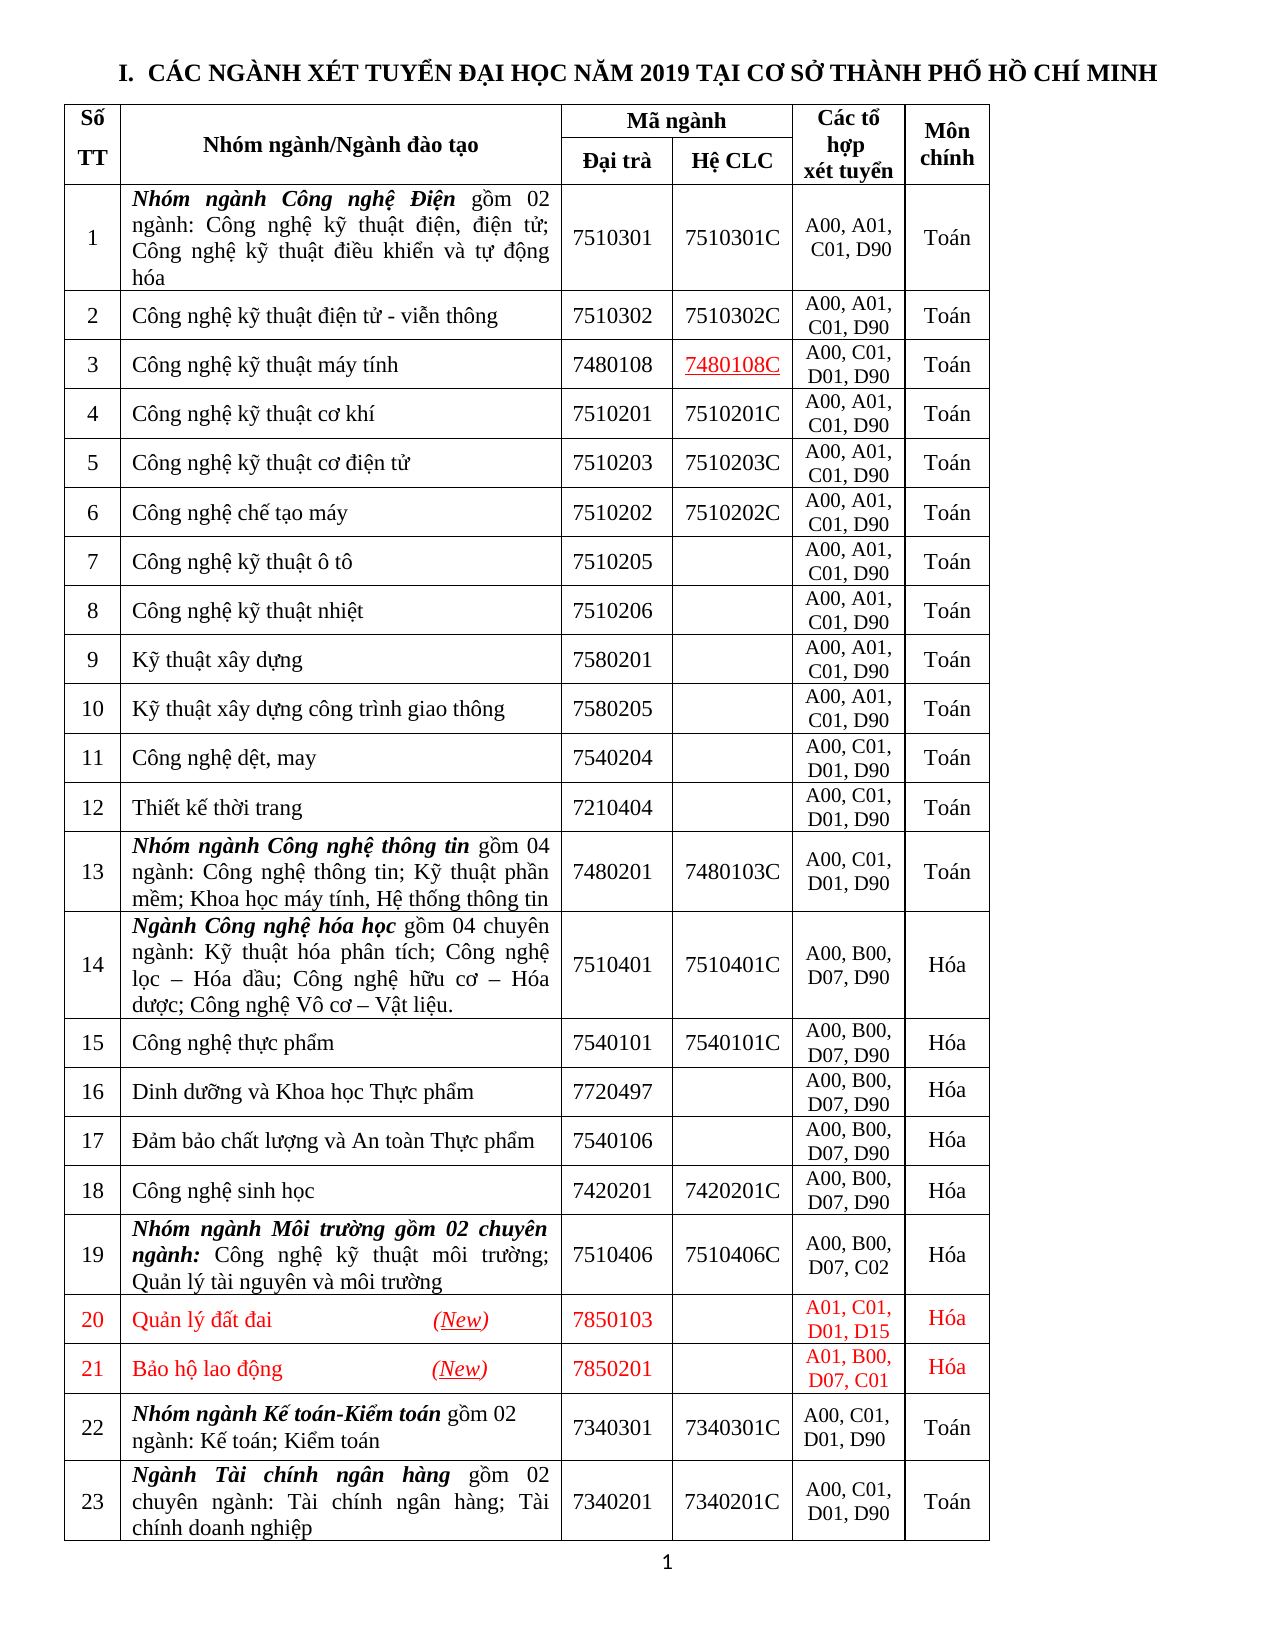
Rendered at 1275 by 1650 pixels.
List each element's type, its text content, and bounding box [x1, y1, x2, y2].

table_cell Nhóm ngành Công nghệ thông tin gồm 04 ngành: Công nghệ thông tin; Kỹ thuật phần mềm; Khoa học máy tính, Hệ thống thông tin [121, 832, 561, 911]
table_cell Dinh dưỡng và Khoa học Thực phẩm [121, 1068, 561, 1116]
table_cell A00, A01, C01, D90 [793, 389, 904, 437]
table_cell A00, C01, D01, D90 [793, 340, 904, 388]
table_cell 6 [65, 488, 120, 536]
table_cell A00, B00, D07, C02 [793, 1215, 904, 1294]
table_cell 21 [65, 1344, 120, 1392]
table_cell 4 [65, 389, 120, 437]
table_cell Nhóm ngành Kế toán-Kiểm toán gồm 02 ngành: Kế toán; Kiểm toán [121, 1394, 561, 1460]
table_cell 16 [65, 1068, 120, 1116]
table_cell 18 [65, 1166, 120, 1214]
table_cell 7850103 [562, 1295, 672, 1343]
table_cell A01, B00, D07, C01 [793, 1344, 904, 1392]
table_cell 7510301 [562, 185, 672, 290]
table_cell Toán [906, 340, 989, 388]
table_cell A00, C01, D01, D90 [793, 783, 904, 831]
table_cell 7480108C [673, 340, 792, 388]
table_cell 2 [65, 291, 120, 339]
table_cell A00, A01, C01, D90 [793, 586, 904, 634]
table_cell A00, C01, D01, D90 [793, 1461, 904, 1540]
table_cell A00, A01, C01, D90 [793, 439, 904, 487]
table_cell [673, 734, 792, 782]
table_cell 10 [65, 684, 120, 732]
table_cell 7510202C [673, 488, 792, 536]
table_header Nhóm ngành/Ngành đào tạo [121, 105, 561, 183]
table_cell Toán [906, 1394, 989, 1460]
table_cell 7480108 [562, 340, 672, 388]
table_cell Hóa [906, 1344, 989, 1392]
table_cell 7 [65, 537, 120, 585]
table_cell A00, B00, D07, D90 [793, 912, 904, 1017]
table_cell 7720497 [562, 1068, 672, 1116]
table_cell Công nghệ kỹ thuật ô tô [121, 537, 561, 585]
table_cell 7340301 [562, 1394, 672, 1460]
table_header SốTT [65, 105, 120, 183]
table_cell A00, B00, D07, D90 [793, 1019, 904, 1067]
table_cell Công nghệ sinh học [121, 1166, 561, 1214]
table_cell Đảm bảo chất lượng và An toàn Thực phẩm [121, 1117, 561, 1165]
table_cell Nhóm ngành Công nghệ Điện gồm 02 ngành: Công nghệ kỹ thuật điện, điện tử; Công nghệ kỹ thuật điều khiển và tự động hóa [121, 185, 561, 290]
table_cell 23 [65, 1461, 120, 1540]
table_cell 7580201 [562, 635, 672, 683]
table_cell Toán [906, 734, 989, 782]
table_cell 7510201 [562, 389, 672, 437]
table_cell [673, 1068, 792, 1116]
table_cell Toán [906, 291, 989, 339]
table_cell Hóa [906, 1295, 989, 1343]
table_cell Thiết kế thời trang [121, 783, 561, 831]
table_cell 11 [65, 734, 120, 782]
table_cell 7420201C [673, 1166, 792, 1214]
table_cell 9 [65, 635, 120, 683]
table_cell Nhóm ngành Môi trường gồm 02 chuyên ngành: Công nghệ kỹ thuật môi trường; Quản lý tài nguyên và môi trường [121, 1215, 561, 1294]
table_cell Đại trà [562, 138, 672, 183]
table_cell Toán [906, 783, 989, 831]
table_cell 7510205 [562, 537, 672, 585]
table_cell Hóa [906, 912, 989, 1017]
table_cell A00, B00, D07, D90 [793, 1166, 904, 1214]
table_cell 7510206 [562, 586, 672, 634]
table_cell Ngành Công nghệ hóa học gồm 04 chuyên ngành: Kỹ thuật hóa phân tích; Công nghệ lọc – Hóa dầu; Công nghệ hữu cơ – Hóa dược; Công nghệ Vô cơ – Vật liệu. [121, 912, 561, 1017]
table_cell Toán [906, 537, 989, 585]
table_cell A00, C01, D01, D90 [793, 1394, 904, 1460]
table_cell 7340201 [562, 1461, 672, 1540]
table_cell 7510406C [673, 1215, 792, 1294]
table_cell Hóa [906, 1068, 989, 1116]
table_cell 7540101 [562, 1019, 672, 1067]
table_cell Công nghệ kỹ thuật máy tính [121, 340, 561, 388]
table_cell Công nghệ dệt, may [121, 734, 561, 782]
table_cell 1 [65, 185, 120, 290]
table_cell 7510301C [673, 185, 792, 290]
table_cell Kỹ thuật xây dựng công trình giao thông [121, 684, 561, 732]
table_cell Toán [906, 1461, 989, 1540]
table_cell 20 [65, 1295, 120, 1343]
table_cell Công nghệ kỹ thuật cơ điện tử [121, 439, 561, 487]
table_cell 13 [65, 832, 120, 911]
table_cell [673, 783, 792, 831]
table_cell [673, 1344, 792, 1392]
table_cell 7480103C [673, 832, 792, 911]
table_header Môn chính [906, 105, 989, 183]
table_cell A00, A01, C01, D90 [793, 488, 904, 536]
table_cell 7580205 [562, 684, 672, 732]
table_cell Hóa [906, 1166, 989, 1214]
table_cell 7510302 [562, 291, 672, 339]
table_header Mã ngành [562, 105, 792, 137]
table_cell 7510302C [673, 291, 792, 339]
table_cell A00, A01, C01, D90 [793, 635, 904, 683]
table_cell Toán [906, 488, 989, 536]
table_cell Hóa [906, 1019, 989, 1067]
table_cell [673, 635, 792, 683]
table_cell 7510406 [562, 1215, 672, 1294]
table_cell 7510201C [673, 389, 792, 437]
table_cell 8 [65, 586, 120, 634]
table_cell Quản lý đất đai (New) [121, 1295, 561, 1343]
table_cell 7420201 [562, 1166, 672, 1214]
table_cell Toán [906, 439, 989, 487]
table_cell 7340301C [673, 1394, 792, 1460]
table_cell Công nghệ kỹ thuật nhiệt [121, 586, 561, 634]
table_cell Toán [906, 586, 989, 634]
table_cell A00, C01, D01, D90 [793, 832, 904, 911]
table_cell 7540204 [562, 734, 672, 782]
table_cell [673, 586, 792, 634]
table_cell A00, C01, D01, D90 [793, 734, 904, 782]
table_cell Bảo hộ lao động (New) [121, 1344, 561, 1392]
table_cell 7510202 [562, 488, 672, 536]
table_cell Công nghệ thực phẩm [121, 1019, 561, 1067]
table_cell 3 [65, 340, 120, 388]
table_cell Hệ CLC [673, 138, 792, 183]
table_cell 7510203 [562, 439, 672, 487]
table_cell 14 [65, 912, 120, 1017]
table_cell A00, A01, C01, D90 [793, 291, 904, 339]
table_cell Hóa [906, 1117, 989, 1165]
table_cell 17 [65, 1117, 120, 1165]
table_cell A00, B00, D07, D90 [793, 1117, 904, 1165]
table_cell 15 [65, 1019, 120, 1067]
table_cell 5 [65, 439, 120, 487]
table_cell Toán [906, 832, 989, 911]
table_cell Toán [906, 185, 989, 290]
table_cell Hóa [906, 1215, 989, 1294]
table_cell A00, A01, C01, D90 [793, 185, 904, 290]
table_cell [673, 684, 792, 732]
table_cell A00, B00, D07, D90 [793, 1068, 904, 1116]
table_cell A00, A01, C01, D90 [793, 537, 904, 585]
table_cell Ngành Tài chính ngân hàng gồm 02 chuyên ngành: Tài chính ngân hàng; Tài chính doanh nghiệp [121, 1461, 561, 1540]
table_cell 7480201 [562, 832, 672, 911]
table_cell Toán [906, 389, 989, 437]
table_cell 7210404 [562, 783, 672, 831]
table_cell 7340201C [673, 1461, 792, 1540]
table_cell 22 [65, 1394, 120, 1460]
table_cell Kỹ thuật xây dựng [121, 635, 561, 683]
table_cell Toán [906, 635, 989, 683]
table_cell Toán [906, 684, 989, 732]
table_cell Công nghệ kỹ thuật cơ khí [121, 389, 561, 437]
table_cell 7540101C [673, 1019, 792, 1067]
table_cell Công nghệ kỹ thuật điện tử - viễn thông [121, 291, 561, 339]
table_cell 19 [65, 1215, 120, 1294]
table_cell 7510401C [673, 912, 792, 1017]
table_cell 7850201 [562, 1344, 672, 1392]
table_header Các tổ hợp xét tuyển [793, 105, 904, 183]
table_cell 7510401 [562, 912, 672, 1017]
table_cell 7540106 [562, 1117, 672, 1165]
table_cell [673, 1117, 792, 1165]
table_cell [673, 537, 792, 585]
list CÁC NGÀNH XÉT TUYỂN ĐẠI HỌC NĂM 2019 TẠI CƠ SỞ THÀNH PHỐ HỒ CHÍ MINH [118, 59, 1217, 87]
table_cell Công nghệ chế tạo máy [121, 488, 561, 536]
table_cell 12 [65, 783, 120, 831]
table_cell A00, A01, C01, D90 [793, 684, 904, 732]
table_cell 7510203C [673, 439, 792, 487]
table_cell A01, C01, D01, D15 [793, 1295, 904, 1343]
table_cell [673, 1295, 792, 1343]
